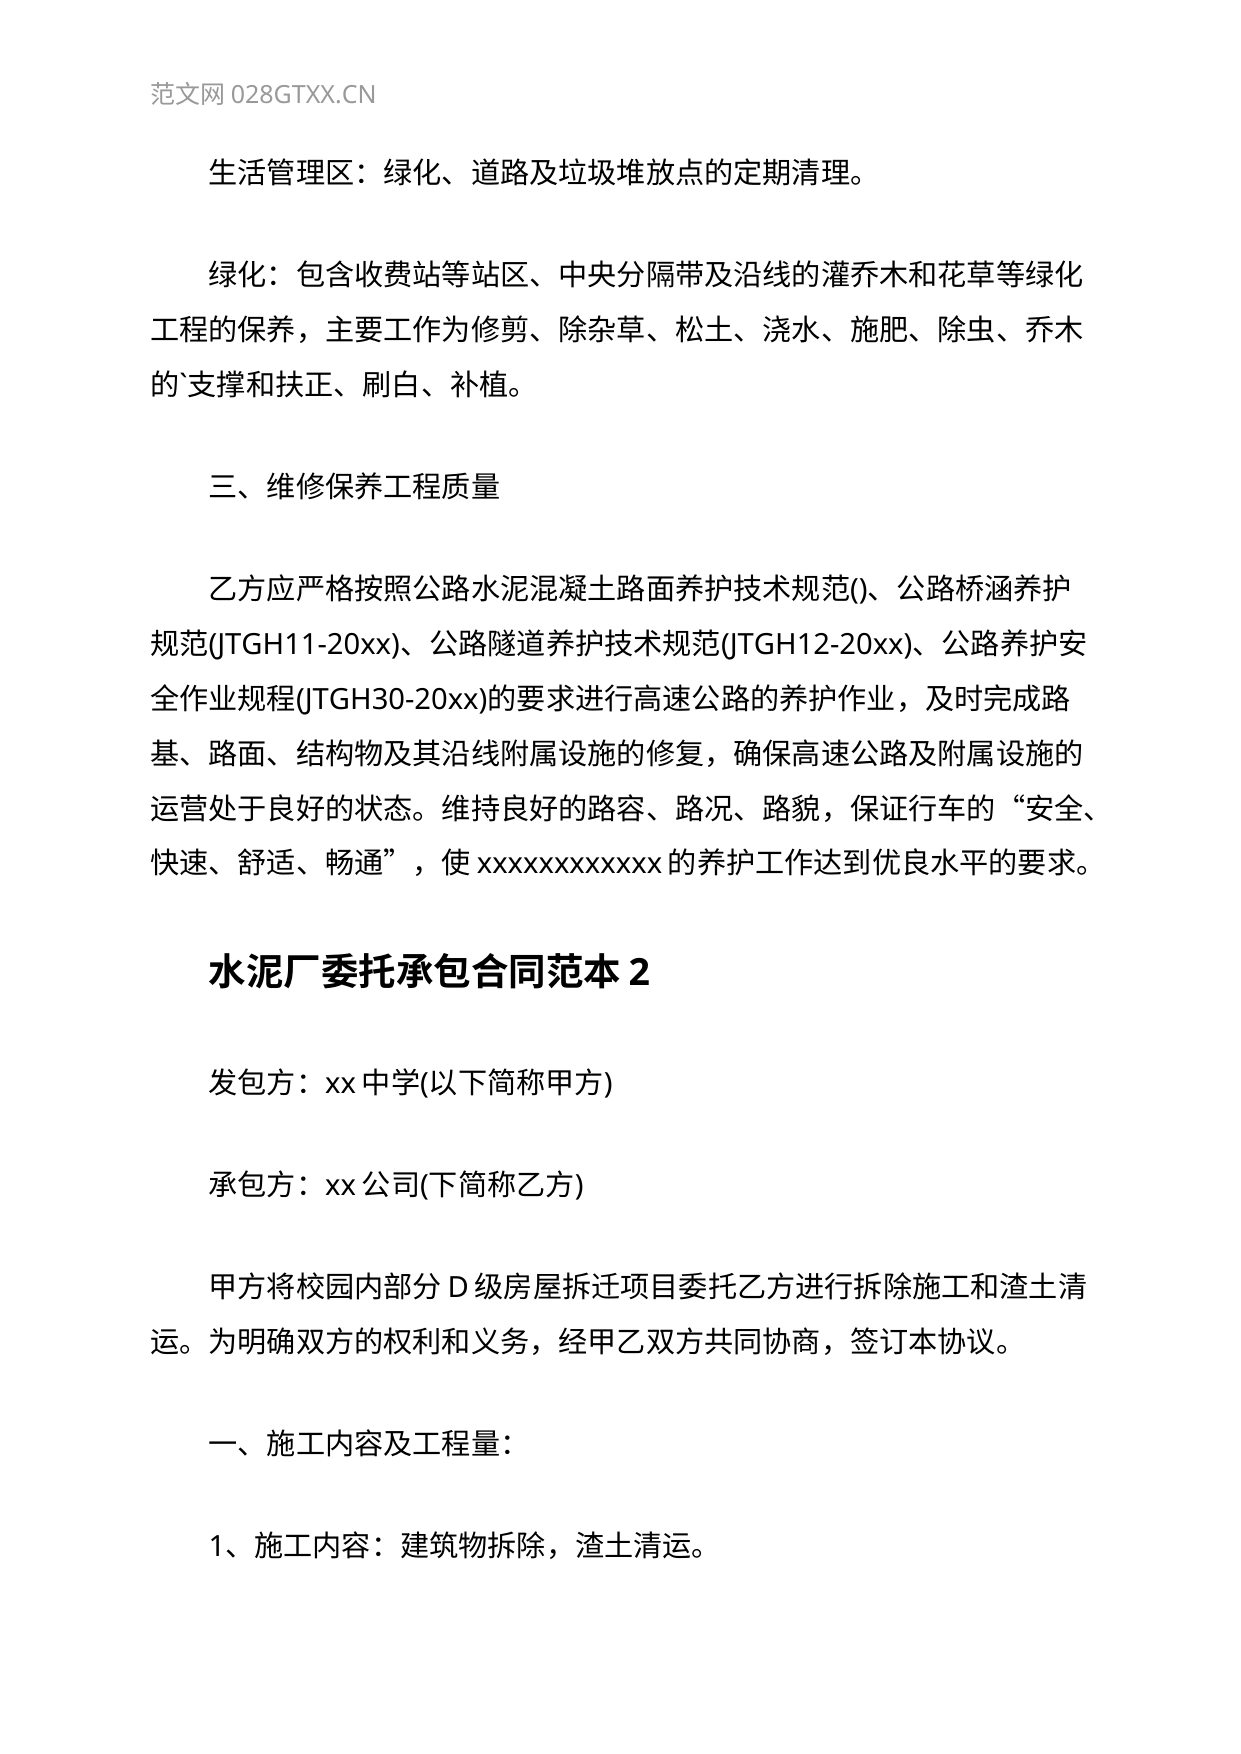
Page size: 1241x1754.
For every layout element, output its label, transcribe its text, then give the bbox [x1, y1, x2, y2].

text 甲方将校园内部分D级房屋拆迁项目委托乙方进行拆除施工和渣土清运。为明确双方的权利和义务，经甲乙双方共同协商，签订本协议。 [150, 1264, 1090, 1361]
text 三、维修保养工程质量 [150, 463, 1090, 506]
text 乙方应严格按照公路水泥混凝土路面养护技术规范()、公路桥涵养护规范(JTGH11-20xx)、公路隧道养护技术规范(JTGH12-20xx)、公路养护安全作业规程(JTGH30-20xx)的要求进行高速公路的养护作业，及时完成路基、路面、结构物及其沿线附属设施的修复，确保高速公路及附属设施的运营处于良好的状态。维持良好的路容、路况、路貌，保证行车的“安全、快速、舒适、畅通”，使xxxxxxxxxxxx的养护工作达到优良水平的要求。 [150, 565, 1090, 882]
text 承包方：xx公司(下简称乙方) [150, 1162, 1090, 1204]
text 水泥厂委托承包合同范本2 [150, 942, 1090, 997]
text 生活管理区：绿化、道路及垃圾堆放点的定期清理。 [150, 150, 1090, 192]
text 发包方：xx中学(以下简称甲方) [150, 1060, 1090, 1102]
text 1、施工内容：建筑物拆除，渣土清运。 [150, 1522, 1090, 1564]
text 一、施工内容及工程量： [150, 1420, 1090, 1463]
text 绿化：包含收费站等站区、中央分隔带及沿线的灌乔木和花草等绿化工程的保养，主要工作为修剪、除杂草、松土、浇水、施肥、除虫、乔木的`支撑和扶正、刷白、补植。 [150, 252, 1090, 404]
